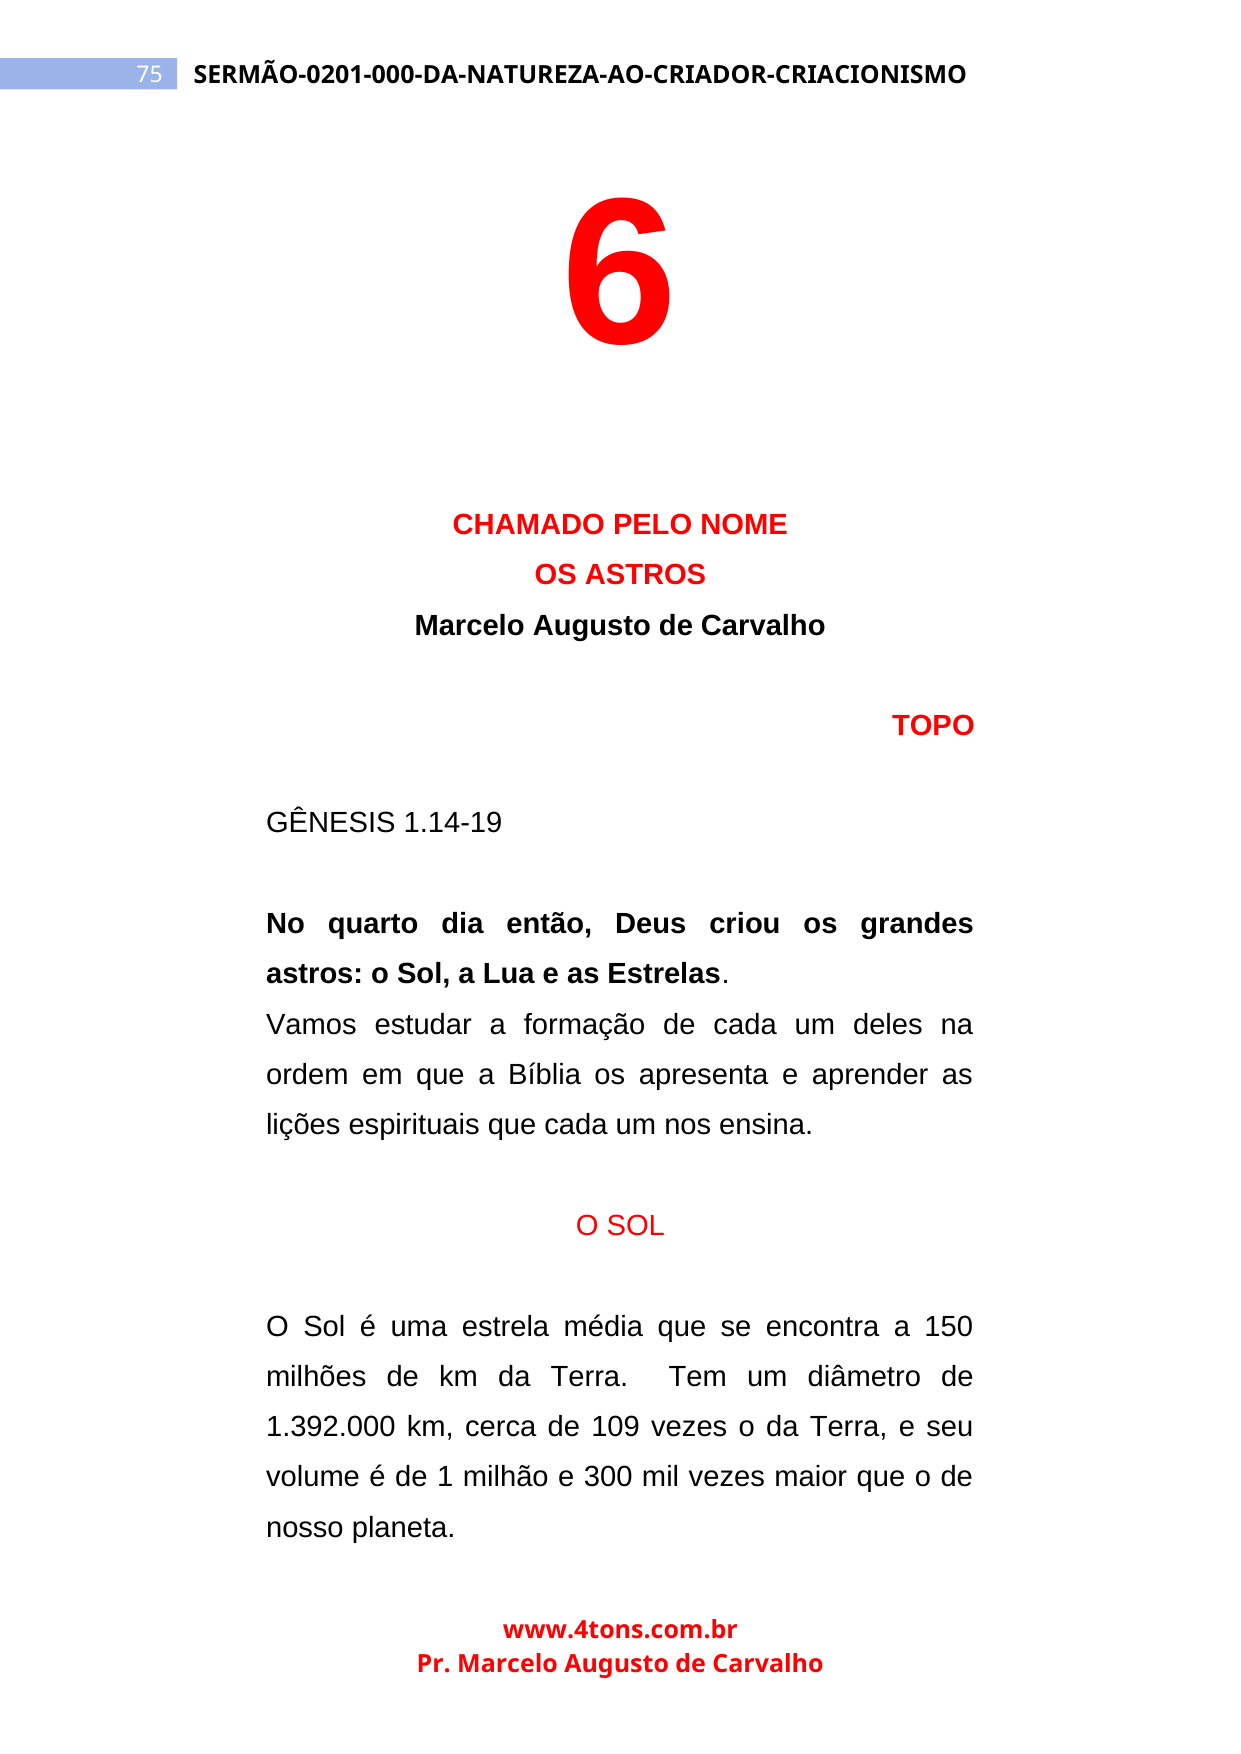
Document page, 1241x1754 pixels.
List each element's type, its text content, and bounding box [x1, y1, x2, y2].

text Marcelo Augusto de Carvalho [266, 608, 974, 641]
title 6 [266, 148, 974, 387]
text O SOL [266, 1208, 974, 1241]
text No quarto dia então, Deus criou os grandes astros: o Sol, a Lua e as Estrelas. [266, 906, 974, 990]
text O Sol é uma estrela média que se encontra a 150 milhões de km da Terra. Tem um diâmetro de 1.392.000 km, cerca de 109 vezes o da Terra, e seu volume é de 1 milhão e 300 mil vezes maior que o de nosso planeta. [266, 1308, 974, 1543]
text GÊNESIS 1.14-19 [266, 805, 974, 839]
text Vamos estudar a formação de cada um deles na ordem em que a Bíblia os apresenta e aprender as lições espirituais que cada um nos ensina. [266, 1007, 974, 1141]
text OS ASTROS [266, 557, 974, 591]
text CHAMADO PELO NOME [266, 507, 974, 541]
text TOPO [266, 708, 974, 742]
